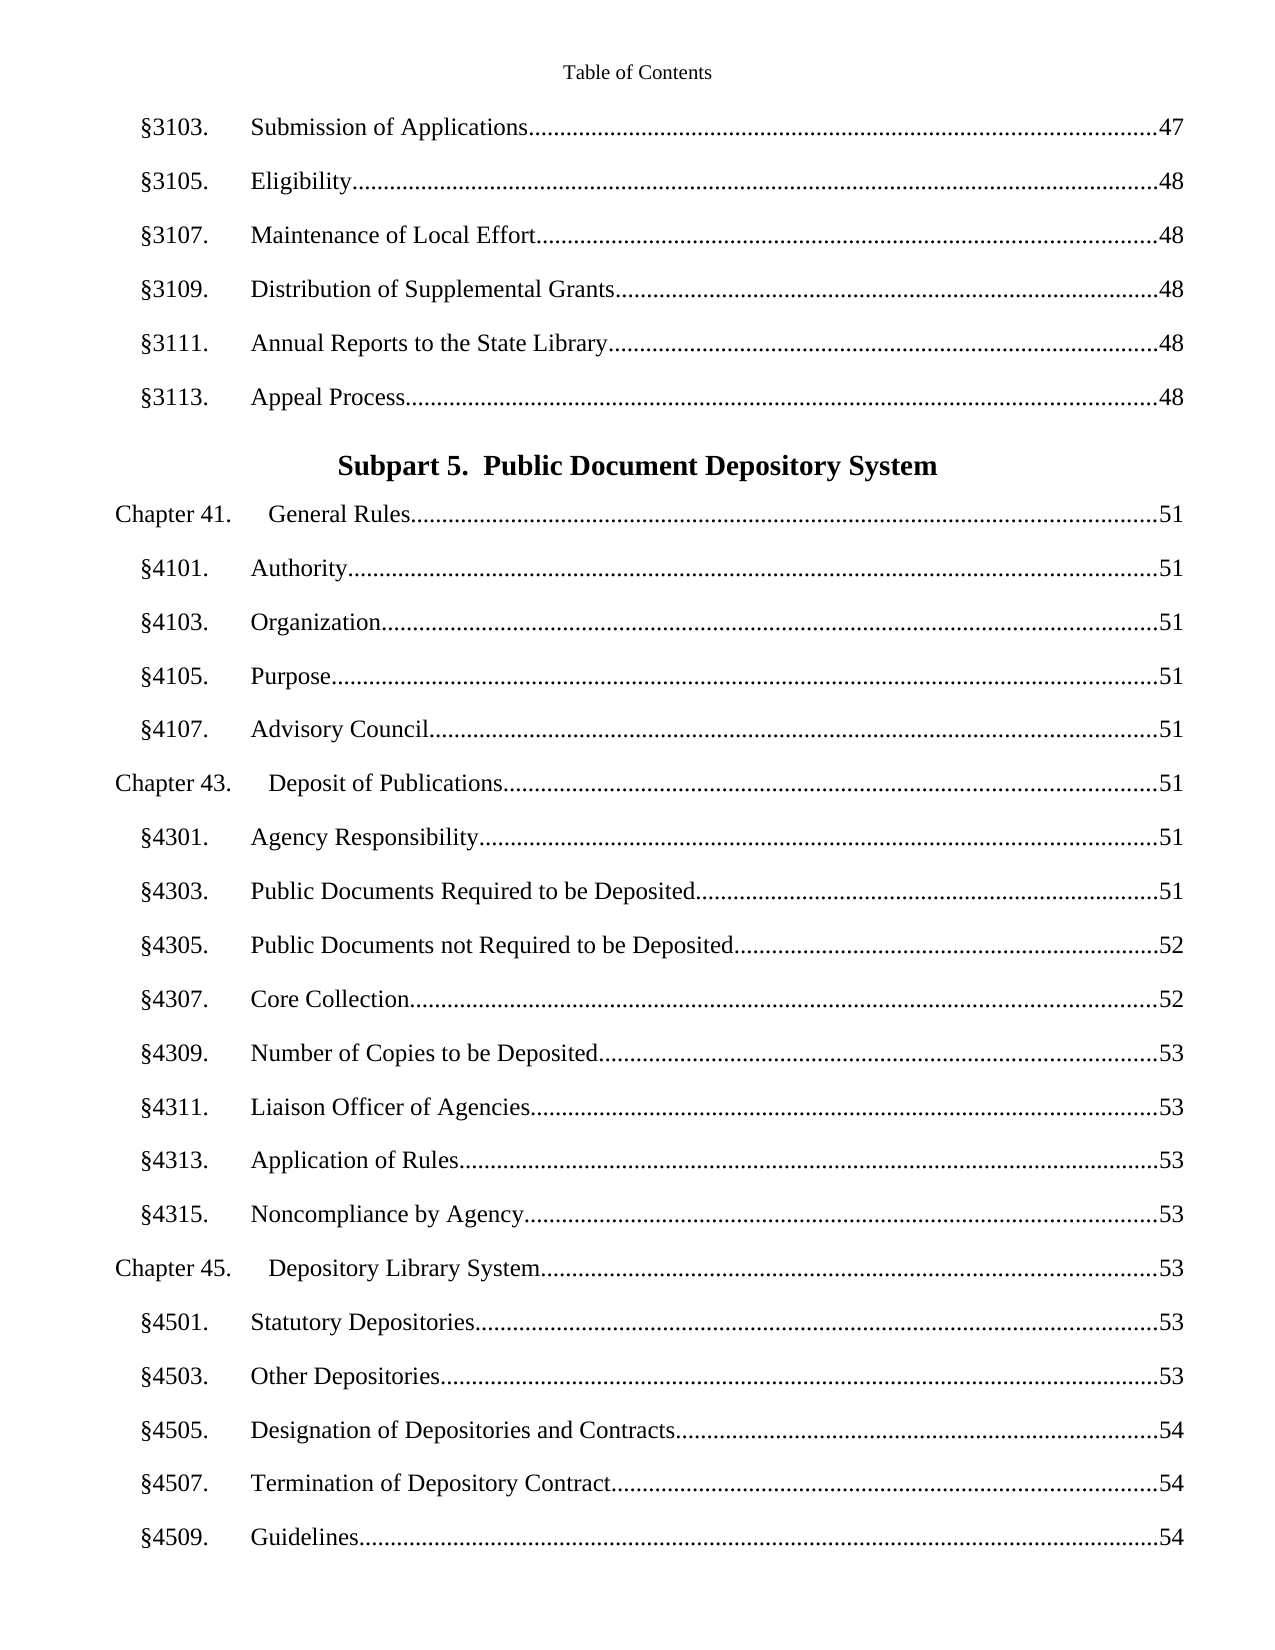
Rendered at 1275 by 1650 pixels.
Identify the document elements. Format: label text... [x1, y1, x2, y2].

text §4507. Termination of Depository Contract 54 [140, 1468, 1185, 1497]
text §4105. Purpose 51 [140, 661, 1185, 689]
text Chapter 41. General Rules 51 [115, 499, 1185, 528]
text Chapter 43. Deposit of Publications 51 [115, 768, 1185, 797]
text §3105. Eligibility 48 [140, 166, 1185, 195]
text §4107. Advisory Council 51 [140, 714, 1185, 743]
text §3113. Appeal Process 48 [140, 382, 1185, 411]
text §4309. Number of Copies to be Deposited 53 [140, 1038, 1185, 1066]
text §4313. Application of Rules 53 [140, 1145, 1185, 1174]
text Subpart 5. Public Document Depository System [90, 448, 1185, 482]
text §4301. Agency Responsibility 51 [140, 822, 1185, 851]
text §3103. Submission of Applications 47 [140, 112, 1185, 141]
text §4307. Core Collection 52 [140, 984, 1185, 1013]
text §3109. Distribution of Supplemental Grants 48 [140, 274, 1185, 303]
text §4503. Other Depositories 53 [140, 1361, 1185, 1389]
text §4305. Public Documents not Required to be Deposited 52 [140, 930, 1185, 959]
text §4101. Authority 51 [140, 553, 1185, 582]
text §3111. Annual Reports to the State Library 48 [140, 328, 1185, 357]
text §4103. Organization 51 [140, 607, 1185, 636]
text §3107. Maintenance of Local Effort 48 [140, 220, 1185, 249]
text §4315. Noncompliance by Agency 53 [140, 1199, 1185, 1228]
text §4501. Statutory Depositories 53 [140, 1307, 1185, 1336]
text §4311. Liaison Officer of Agencies 53 [140, 1092, 1185, 1120]
text §4509. Guidelines 54 [140, 1522, 1185, 1551]
text §4505. Designation of Depositories and Contracts 54 [140, 1415, 1185, 1443]
text Chapter 45. Depository Library System 53 [115, 1253, 1185, 1282]
text §4303. Public Documents Required to be Deposited 51 [140, 876, 1185, 905]
